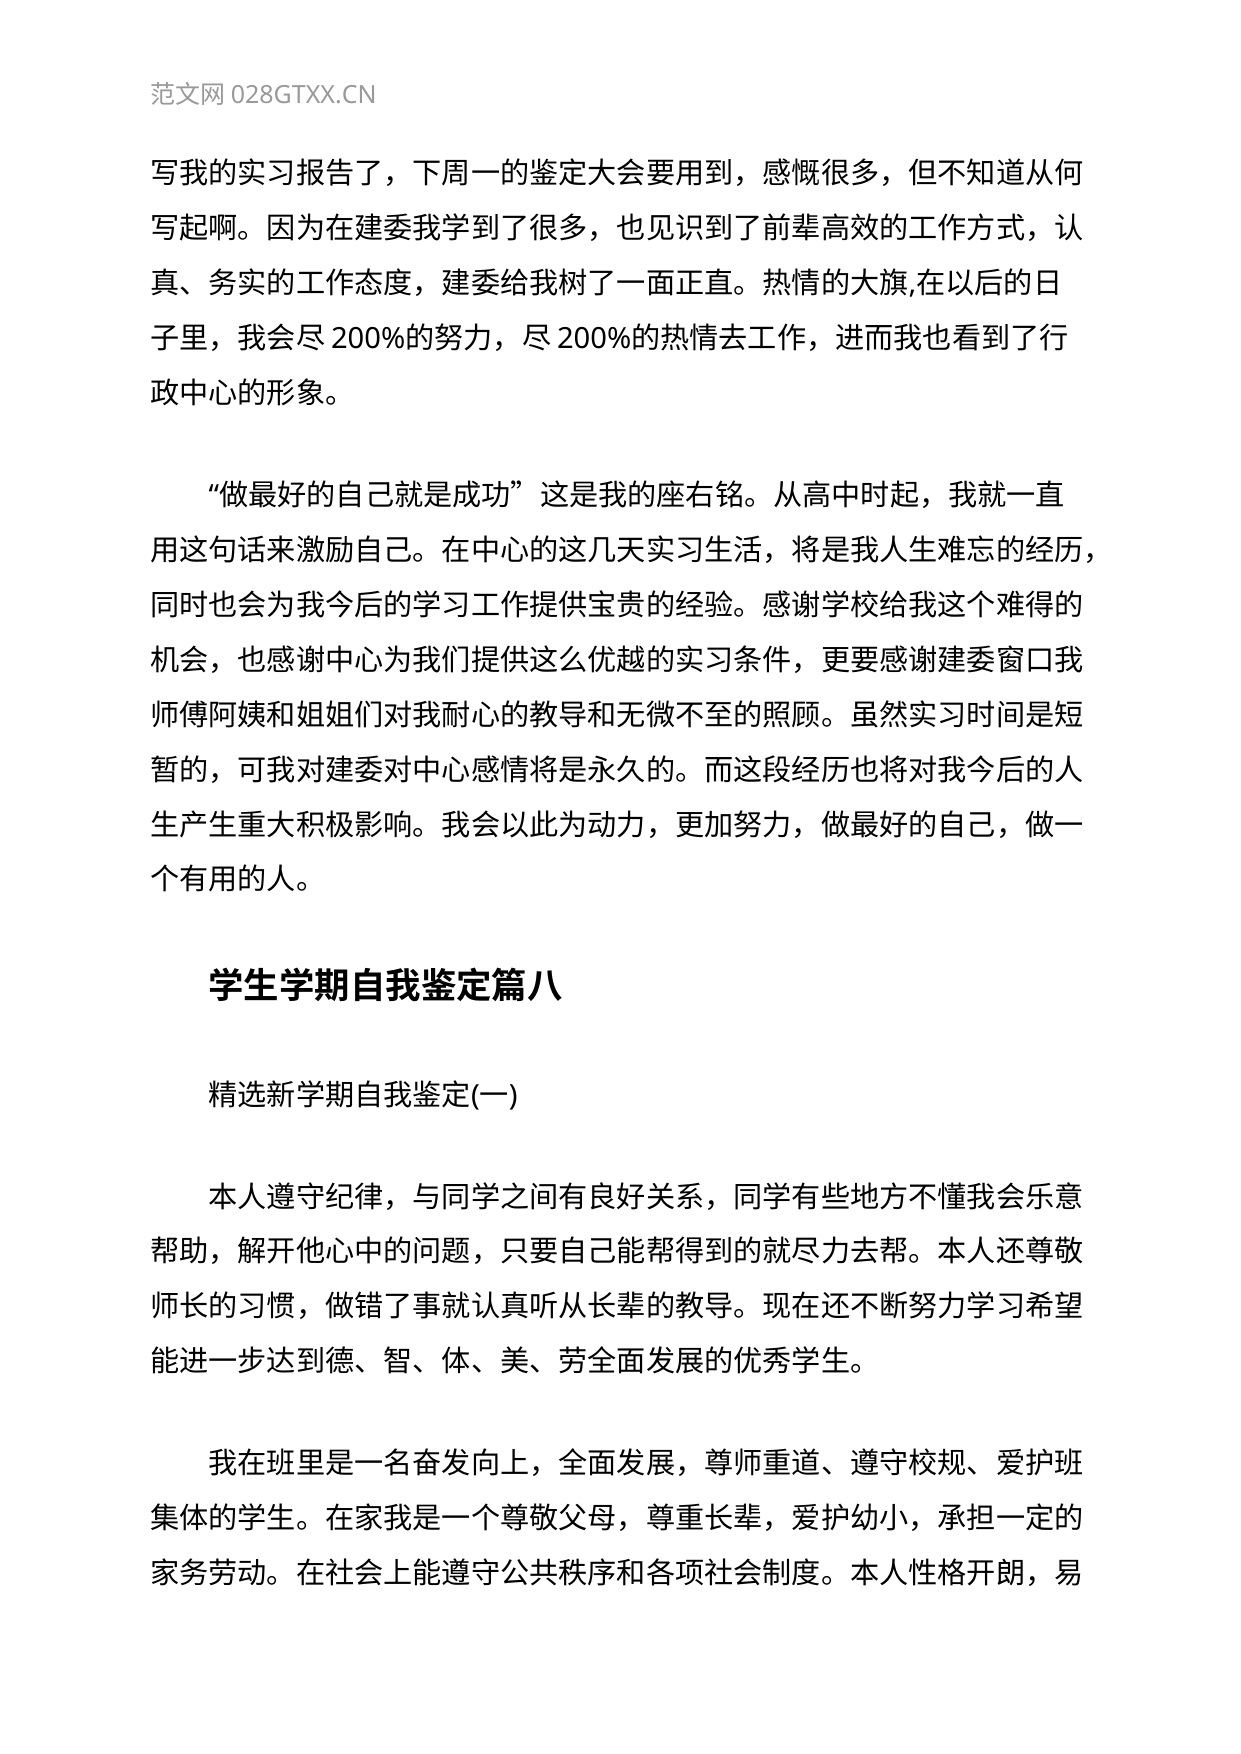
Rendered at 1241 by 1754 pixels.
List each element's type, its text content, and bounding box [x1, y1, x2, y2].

text 精选新学期自我鉴定(一) [150, 1071, 1090, 1113]
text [150, 1439, 1090, 1592]
text 学生学期自我鉴定篇八 [150, 958, 1090, 1009]
text 本人遵守纪律，与同学之间有良好关系，同学有些地方不懂我会乐意帮助，解开他心中的问题，只要自己能帮得到的就尽力去帮。本人还尊敬师长的习惯，做错了事就认真听从长辈的教导。现在还不断努力学习希望能进一步达到德、智、体、美、劳全面发展的优秀学生。 [150, 1173, 1090, 1380]
text “做最好的自己就是成功”这是我的座右铭。从高中时起，我就一直用这句话来激励自己。在中心的这几天实习生活，将是我人生难忘的经历，同时也会为我今后的学习工作提供宝贵的经验。感谢学校给我这个难得的机会，也感谢中心为我们提供这么优越的实习条件，更要感谢建委窗口我师傅阿姨和姐姐们对我耐心的教导和无微不至的照顾。虽然实习时间是短暂的，可我对建委对中心感情将是永久的。而这段经历也将对我今后的人生产生重大积极影响。我会以此为动力，更加努力，做最好的自己，做一个有用的人。 [150, 472, 1090, 898]
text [150, 150, 1090, 412]
